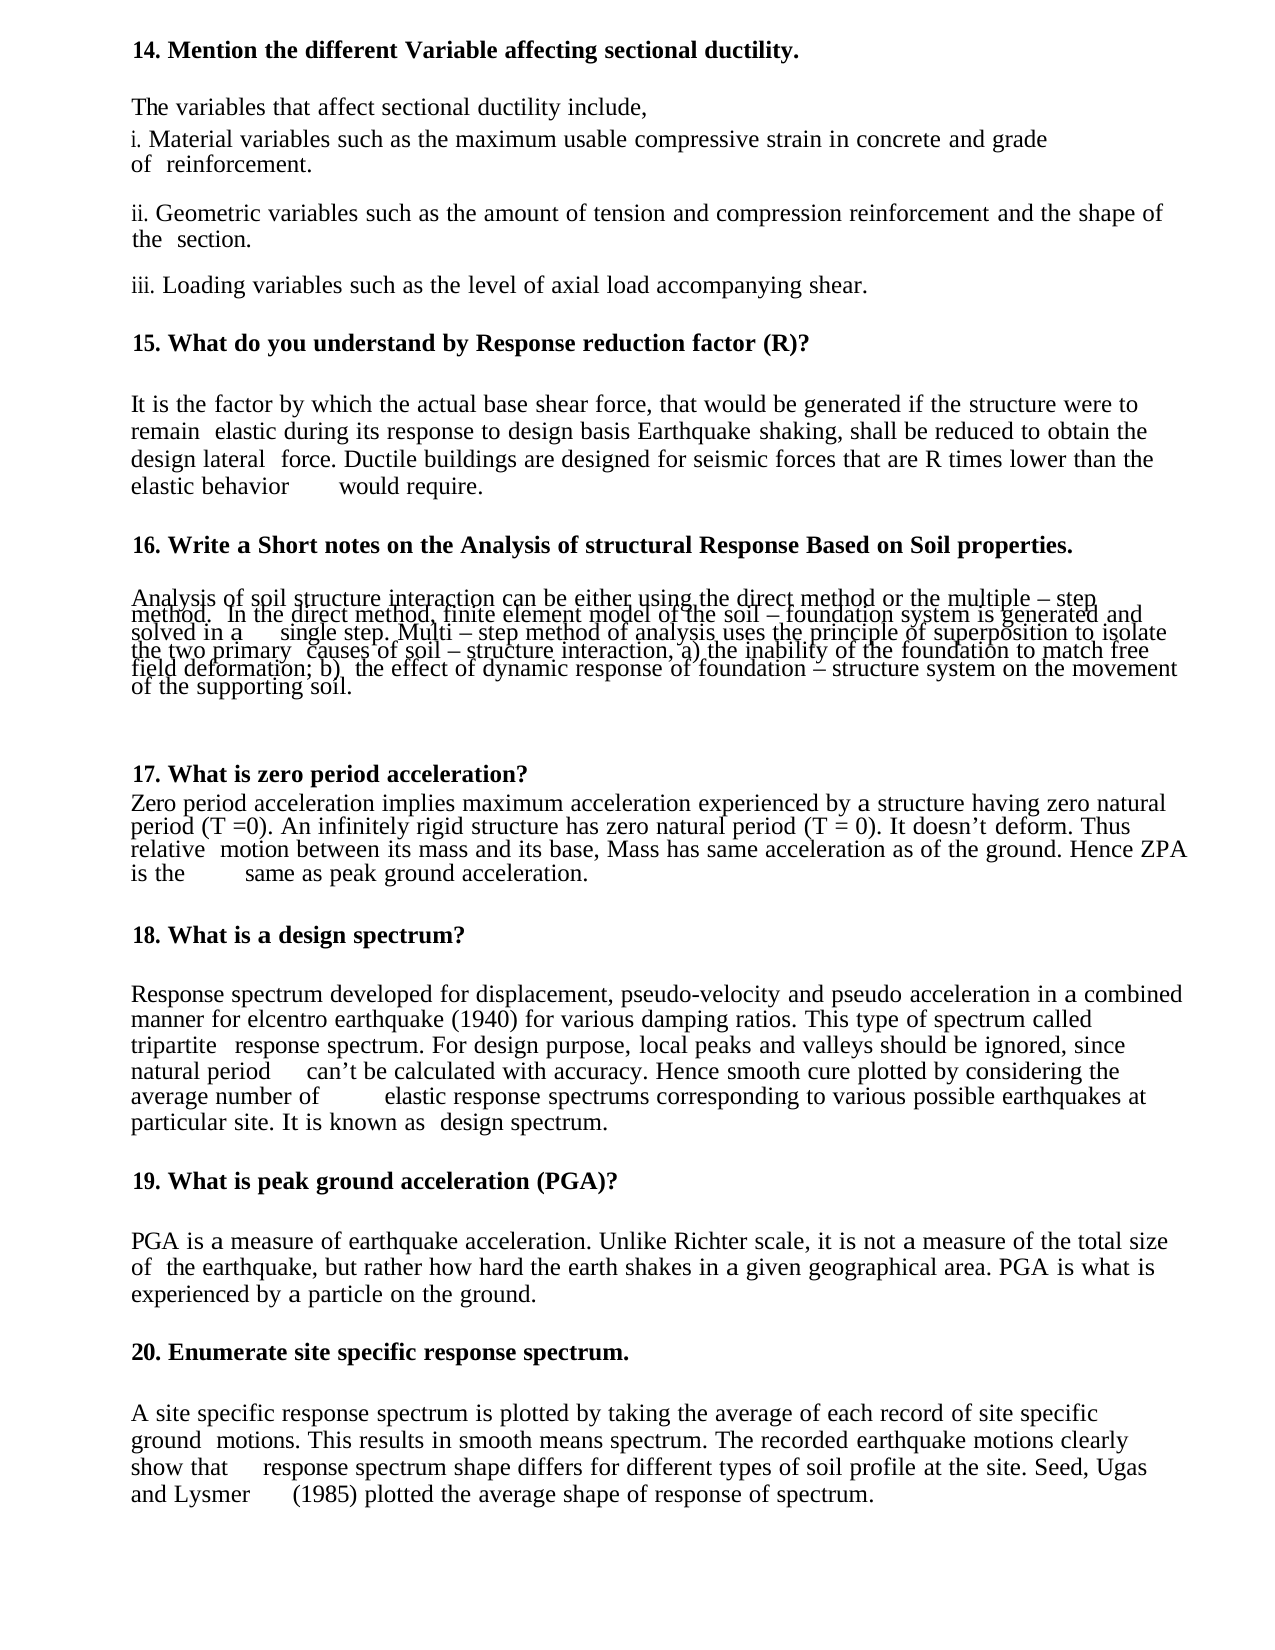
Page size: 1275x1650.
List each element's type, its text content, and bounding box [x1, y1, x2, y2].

text 19. What is peak ground acceleration (PGA)? [132, 1172, 542, 1194]
text The variables that affect sectional ductility include, [131, 98, 1275, 120]
text PGA is a measure of earthquake acceleration. Unlike Richter scale, it is not a measure of the total size of the earthquake, but rather how hard the earth shakes in a given geographical area. PGA is what is experienced by a particle on the ground. [131, 1228, 1182, 1307]
text 19. What is peak ground acceleration (PGA)? [599, 1172, 1275, 1194]
text Zero period acceleration implies maximum acceleration experienced by a structure having zero natural period (T =0). An infinitely rigid structure has zero natural period (T = 0). It doesn’t deform. Thus relative motion between its mass and its base, Mass has same acceleration as of the ground. Hence ZPA is the same as peak ground acceleration. [130, 792, 1196, 887]
text 18. What is a design spectrum? [132, 926, 1275, 948]
text 15. What do you understand by Response reduction factor (R)? [791, 334, 1275, 356]
text 14. Mention the different Variable affecting sectional ductility. [132, 41, 1275, 63]
text It is the factor by which the actual base shear force, that would be generated if the structure were to remain elastic during its response to design basis Earthquake shaking, shall be reduced to obtain the design lateral force. Ductile buildings are designed for seismic forces that are R times lower than the elastic behavior would require. [131, 390, 1199, 500]
text 17. What is zero period acceleration? [132, 764, 1275, 786]
text 16. Write a Short notes on the Analysis of structural Response Based on Soil properties. [132, 536, 1275, 558]
text 20. Enumerate site specific response spectrum. [131, 1343, 1275, 1365]
text i. Material variables such as the maximum usable compressive strain in concrete and grade of reinforcement. [131, 126, 1069, 178]
text 15. What do you understand by Response reduction factor (R)? [132, 334, 769, 356]
text Analysis of soil structure interaction can be either using the direct method or the multiple – step method. In the direct method, finite element model of the soil – foundation system is generated and solved in a single step. Multi – step method of analysis uses the principle of superposition to isolate the two primary causes of soil – structure interaction, a) the inability of the foundation to match free field deformation; b) the effect of dynamic response of foundation – structure system on the movement of the supporting soil. [131, 592, 1180, 699]
text iii. Loading variables such as the level of axial load accompanying shear. [131, 275, 1275, 298]
text A site specific response spectrum is plotted by taking the average of each record of site specific ground motions. This results in smooth means spectrum. The recorded earthquake motions clearly show that response spectrum shape differs for different types of soil profile at the site. Seed, Ugas and Lysmer (1985) plotted the average shape of response of spectrum. [131, 1400, 1163, 1508]
text ii. Geometric variables such as the amount of tension and compression reinforcement and the shape of the section. [131, 201, 1189, 253]
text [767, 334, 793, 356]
text Response spectrum developed for displacement, pseudo-velocity and pseudo acceleration in a combined manner for elcentro earthquake (1940) for various damping ratios. This type of spectrum called tripartite response spectrum. For design purpose, local peaks and valleys should be ignored, since natural period can’t be calculated with accuracy. Hence smooth cure plotted by considering the average number of elastic response spectrums corresponding to various possible earthquakes at particular site. It is known as design spectrum. [131, 982, 1184, 1136]
